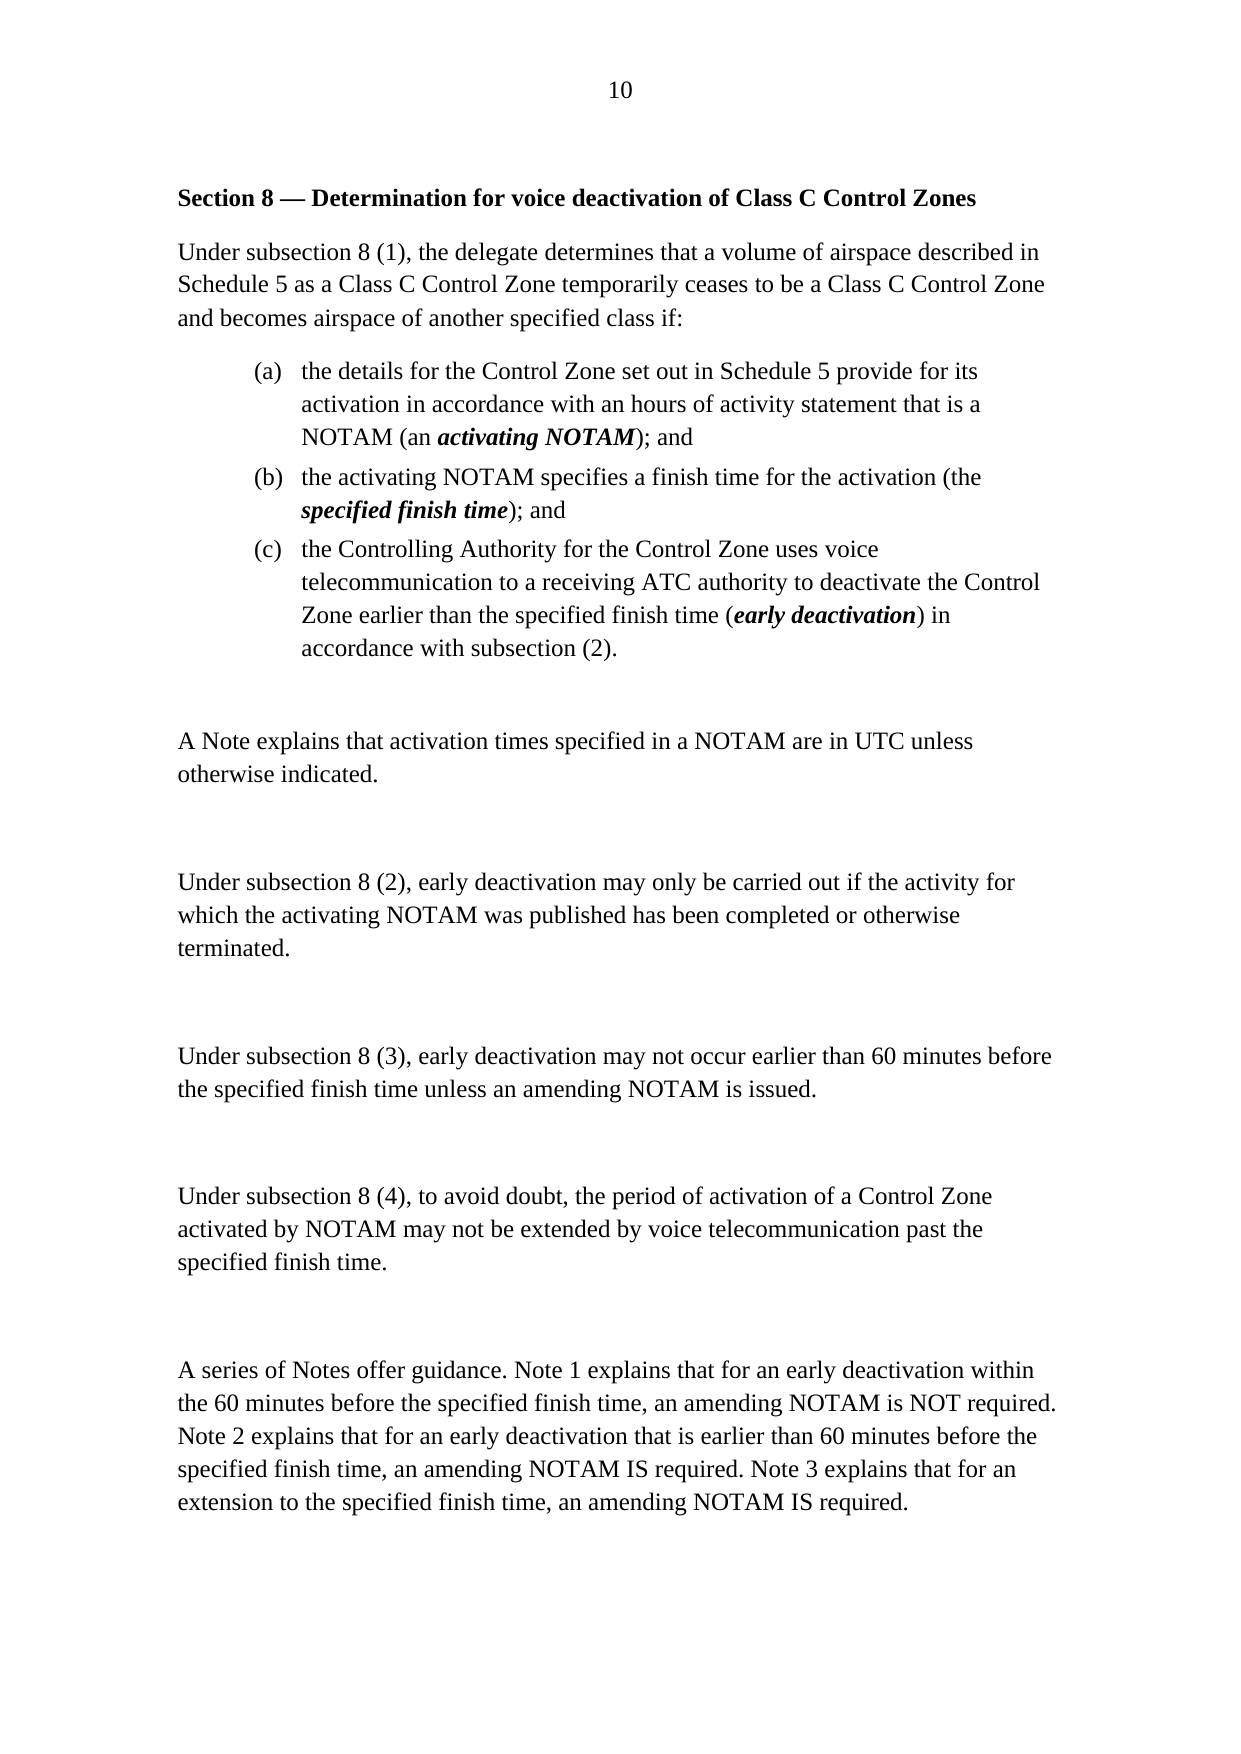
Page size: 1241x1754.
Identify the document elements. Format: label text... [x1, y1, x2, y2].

text (c) the Controlling Authority for the Control Zone uses voice telecommunication to a receiving ATC authority to deactivate the Control Zone earlier than the specified finish time (early deactivation) in accordance with subsection (2). [254, 534, 1063, 662]
text Under subsection 8 (1), the delegate determines that a volume of airspace described in Schedule 5 as a Class C Control Zone temporarily ceases to be a Class C Control Zone and becomes airspace of another specified class if: [177, 237, 1063, 331]
text A Note explains that activation times specified in a NOTAM are in UTC unless otherwise indicated. [177, 726, 1063, 788]
text (a) the details for the Control Zone set out in Schedule 5 provide for its activation in accordance with an hours of activity statement that is a NOTAM (an activating NOTAM); and [254, 356, 1063, 451]
text (b) the activating NOTAM specifies a finish time for the activation (the specified finish time); and [254, 462, 1063, 523]
text Under subsection 8 (3), early deactivation may not occur earlier than 60 minutes before the specified finish time unless an amending NOTAM is issued. [177, 1041, 1063, 1102]
text Under subsection 8 (2), early deactivation may only be carried out if the activity for which the activating NOTAM was published has been completed or otherwise terminated. [177, 867, 1063, 962]
text Under subsection 8 (4), to avoid doubt, the period of activation of a Control Zone activated by NOTAM may not be extended by voice telecommunication past the specified finish time. [177, 1181, 1063, 1276]
text Section 8 — Determination for voice deactivation of Class C Control Zones [177, 183, 1063, 211]
text A series of Notes offer guidance. Note 1 explains that for an early deactivation within the 60 minutes before the specified finish time, an amending NOTAM is NOT required. Note 2 explains that for an early deactivation that is earlier than 60 minutes before the specified finish time, an amending NOTAM IS required. Note 3 explains that for an extension to the specified finish time, an amending NOTAM IS required. [177, 1355, 1063, 1516]
